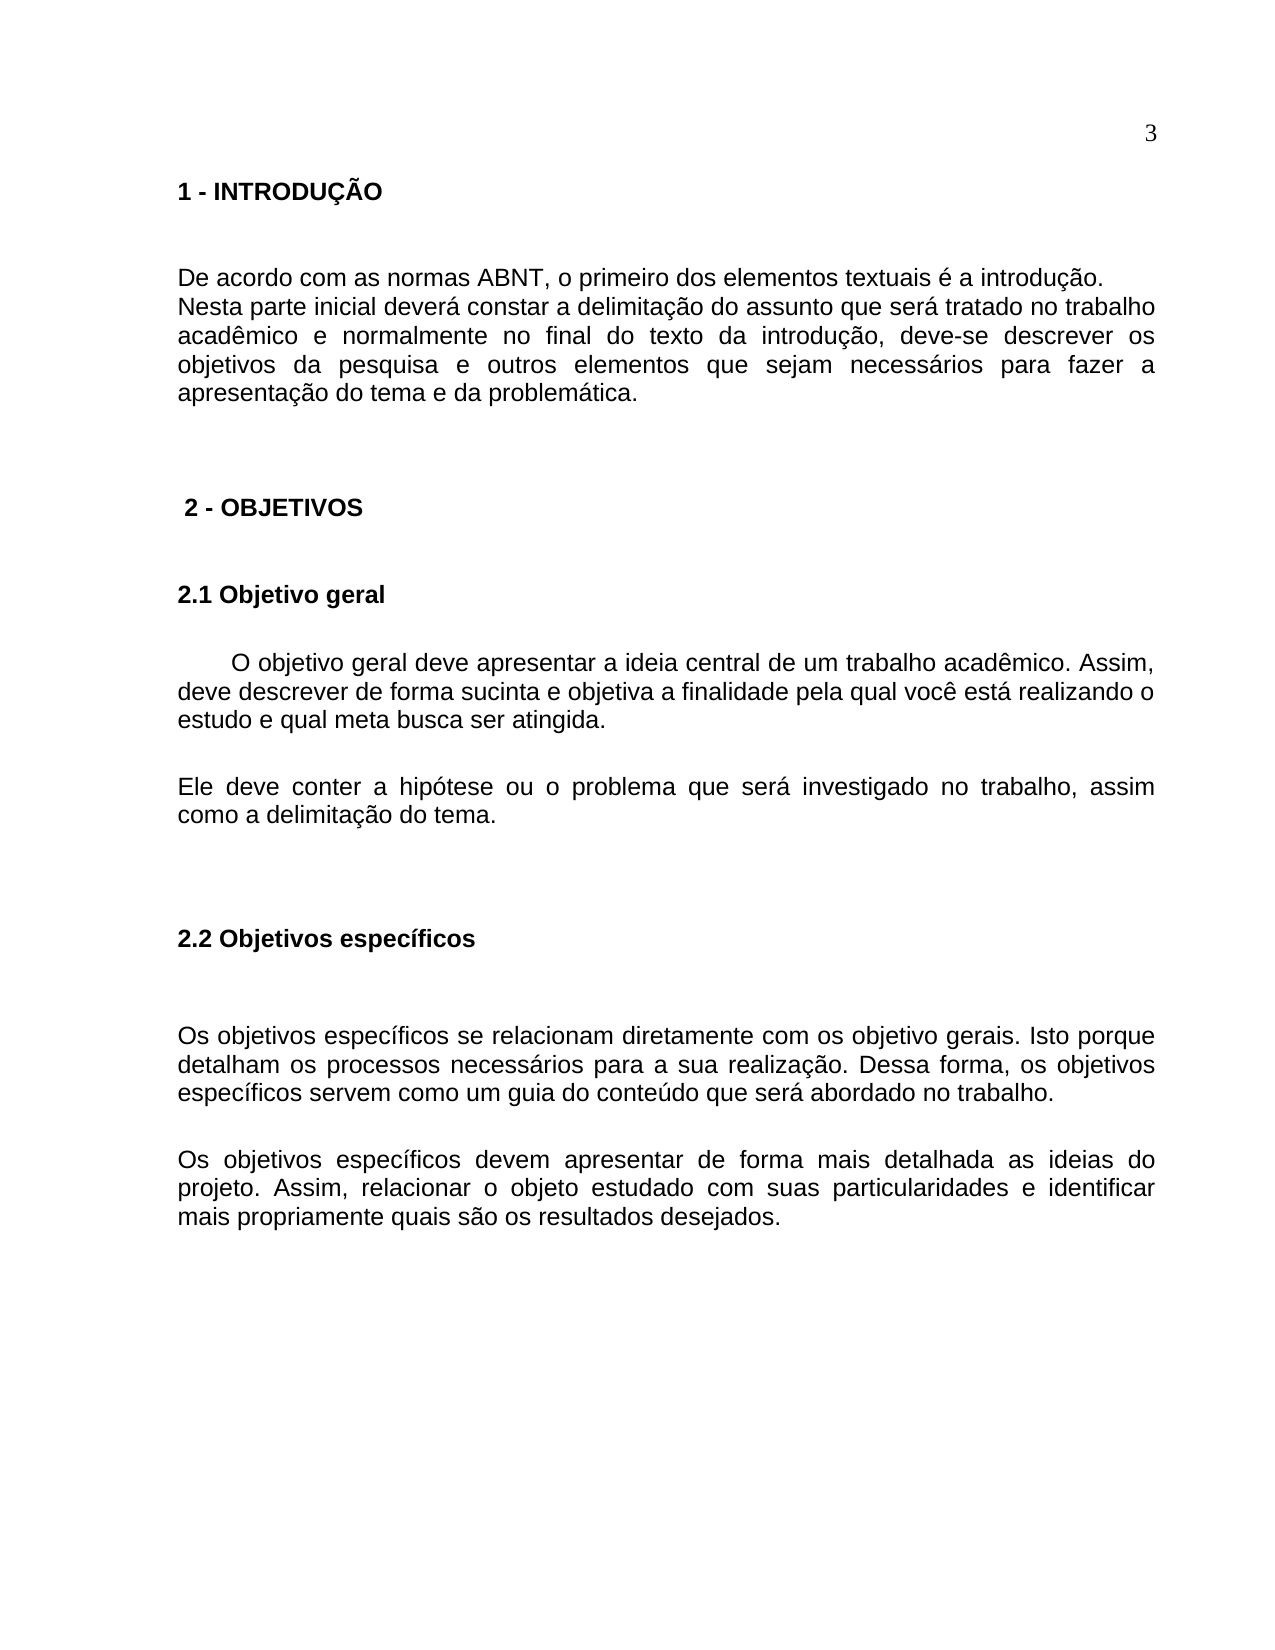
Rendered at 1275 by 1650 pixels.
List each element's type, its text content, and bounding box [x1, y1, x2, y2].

subtitle 1 - INTRODUÇÃO [177, 177, 1157, 206]
text Nesta parte inicial deverá constar a delimitação do assunto que será tratado no trabalho acadêmico e normalmente no final do texto da introdução, deve-se descrever os objetivos da pesquisa e outros elementos que sejam necessários para fazer a apresentação do tema e da problemática. [177, 292, 1157, 407]
text Os objetivos específicos se relacionam diretamente com os objetivo gerais. Isto porque detalham os processos necessários para a sua realização. Dessa forma, os objetivos específicos servem como um guia do conteúdo que será abordado no trabalho. [177, 1021, 1157, 1107]
subtitle 2.2 Objetivos específicos [177, 924, 1157, 953]
text Os objetivos específicos devem apresentar de forma mais detalhada as ideias do projeto. Assim, relacionar o objeto estudado com suas particularidades e identificar mais propriamente quais são os resultados desejados. [177, 1145, 1157, 1231]
subtitle 2.1 Objetivo geral [177, 580, 1157, 608]
text De acordo com as normas ABNT, o primeiro dos elementos textuais é a introdução. [177, 263, 1157, 292]
text Ele deve conter a hipótese ou o problema que será investigado no trabalho, assim como a delimitação do tema. [177, 772, 1157, 829]
subtitle 2 - OBJETIVOS [177, 493, 1157, 522]
text O objetivo geral deve apresentar a ideia central de um trabalho acadêmico. Assim, deve descrever de forma sucinta e objetiva a finalidade pela qual você está realizando o estudo e qual meta busca ser atingida. [177, 648, 1157, 734]
